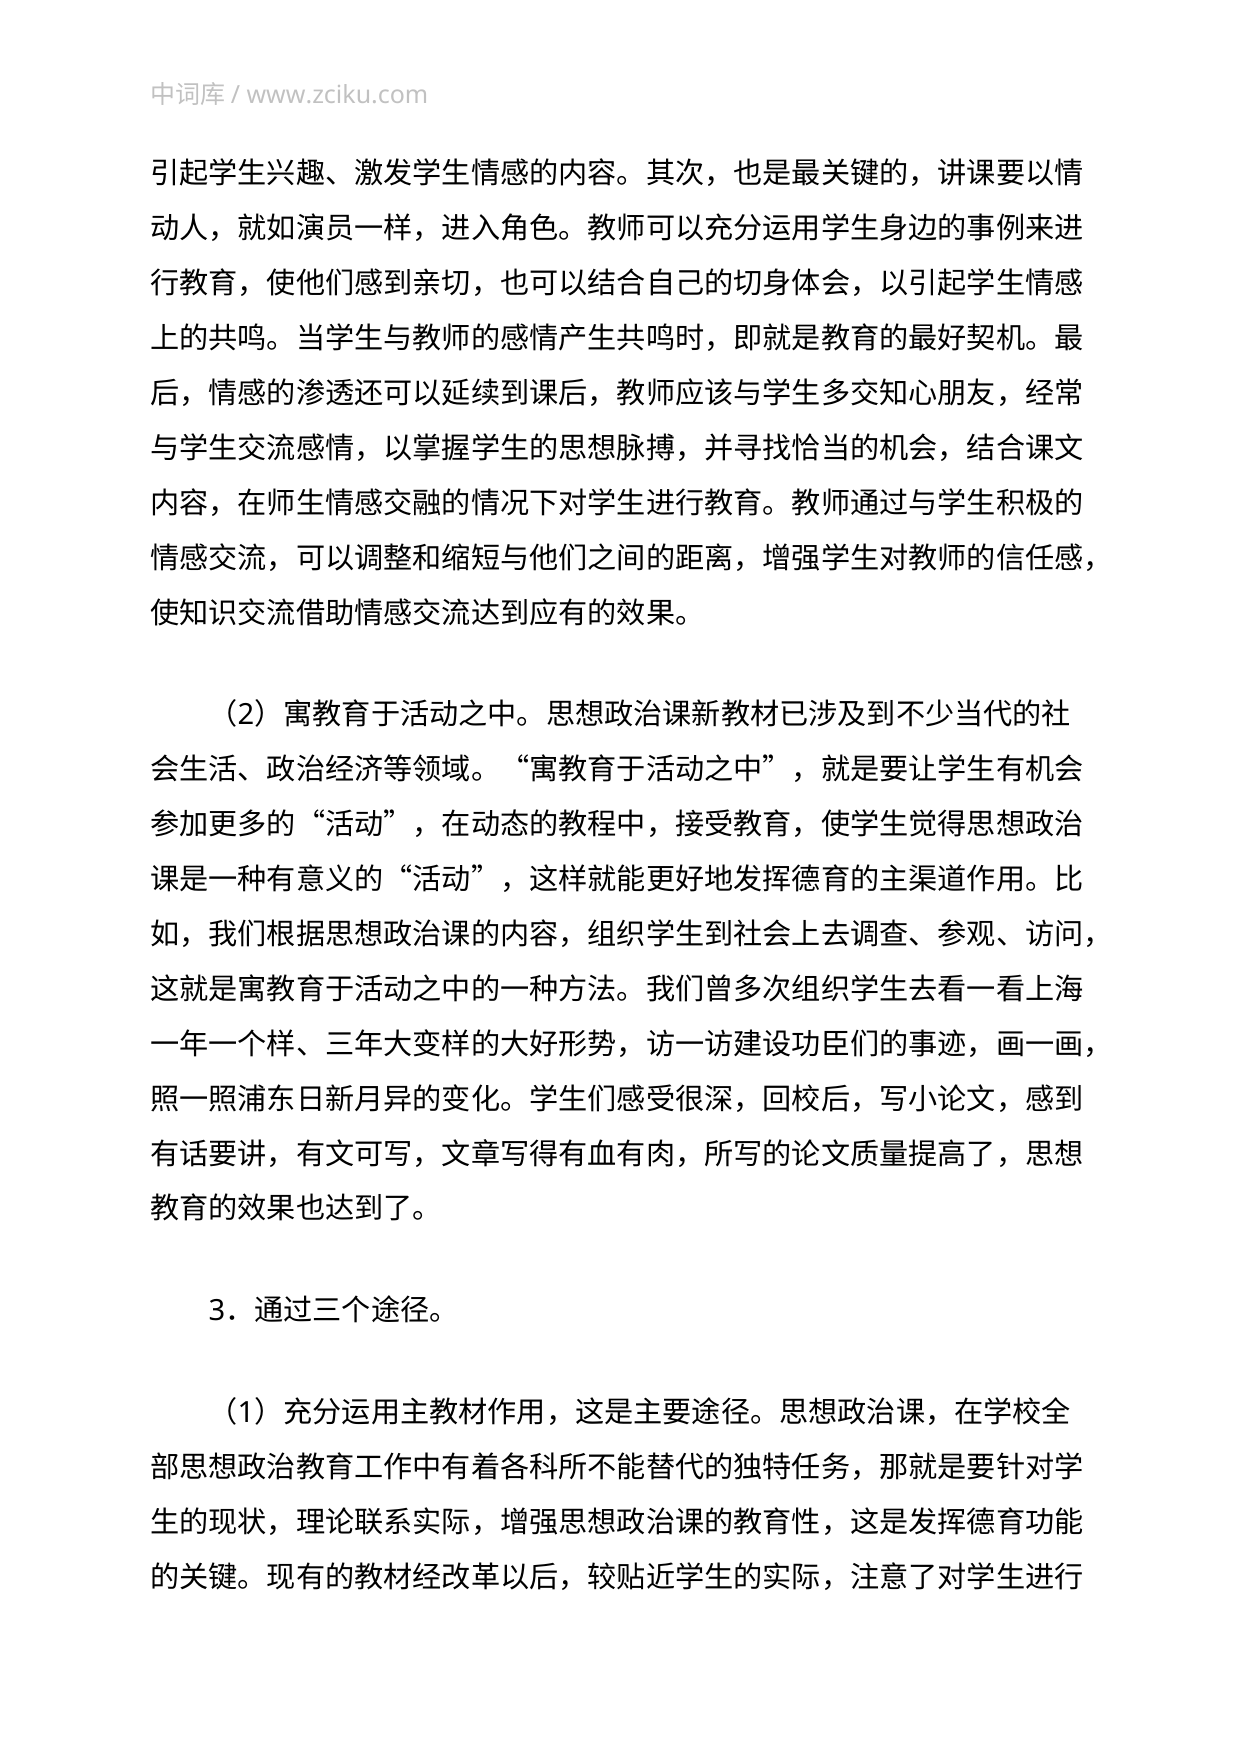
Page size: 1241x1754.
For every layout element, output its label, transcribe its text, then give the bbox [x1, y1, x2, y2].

text 3．通过三个途径。 [150, 1287, 1090, 1329]
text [150, 1389, 1090, 1596]
text （2）寓教育于活动之中。思想政治课新教材已涉及到不少当代的社会生活、政治经济等领域。“寓教育于活动之中”，就是要让学生有机会参加更多的“活动”，在动态的教程中，接受教育，使学生觉得思想政治课是一种有意义的“活动”，这样就能更好地发挥德育的主渠道作用。比如，我们根据思想政治课的内容，组织学生到社会上去调查、参观、访问，这就是寓教育于活动之中的一种方法。我们曾多次组织学生去看一看上海一年一个样、三年大变样的大好形势，访一访建设功臣们的事迹，画一画，照一照浦东日新月异的变化。学生们感受很深，回校后，写小论文，感到有话要讲，有文可写，文章写得有血有肉，所写的论文质量提高了，思想教育的效果也达到了。 [150, 691, 1090, 1227]
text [150, 150, 1090, 631]
